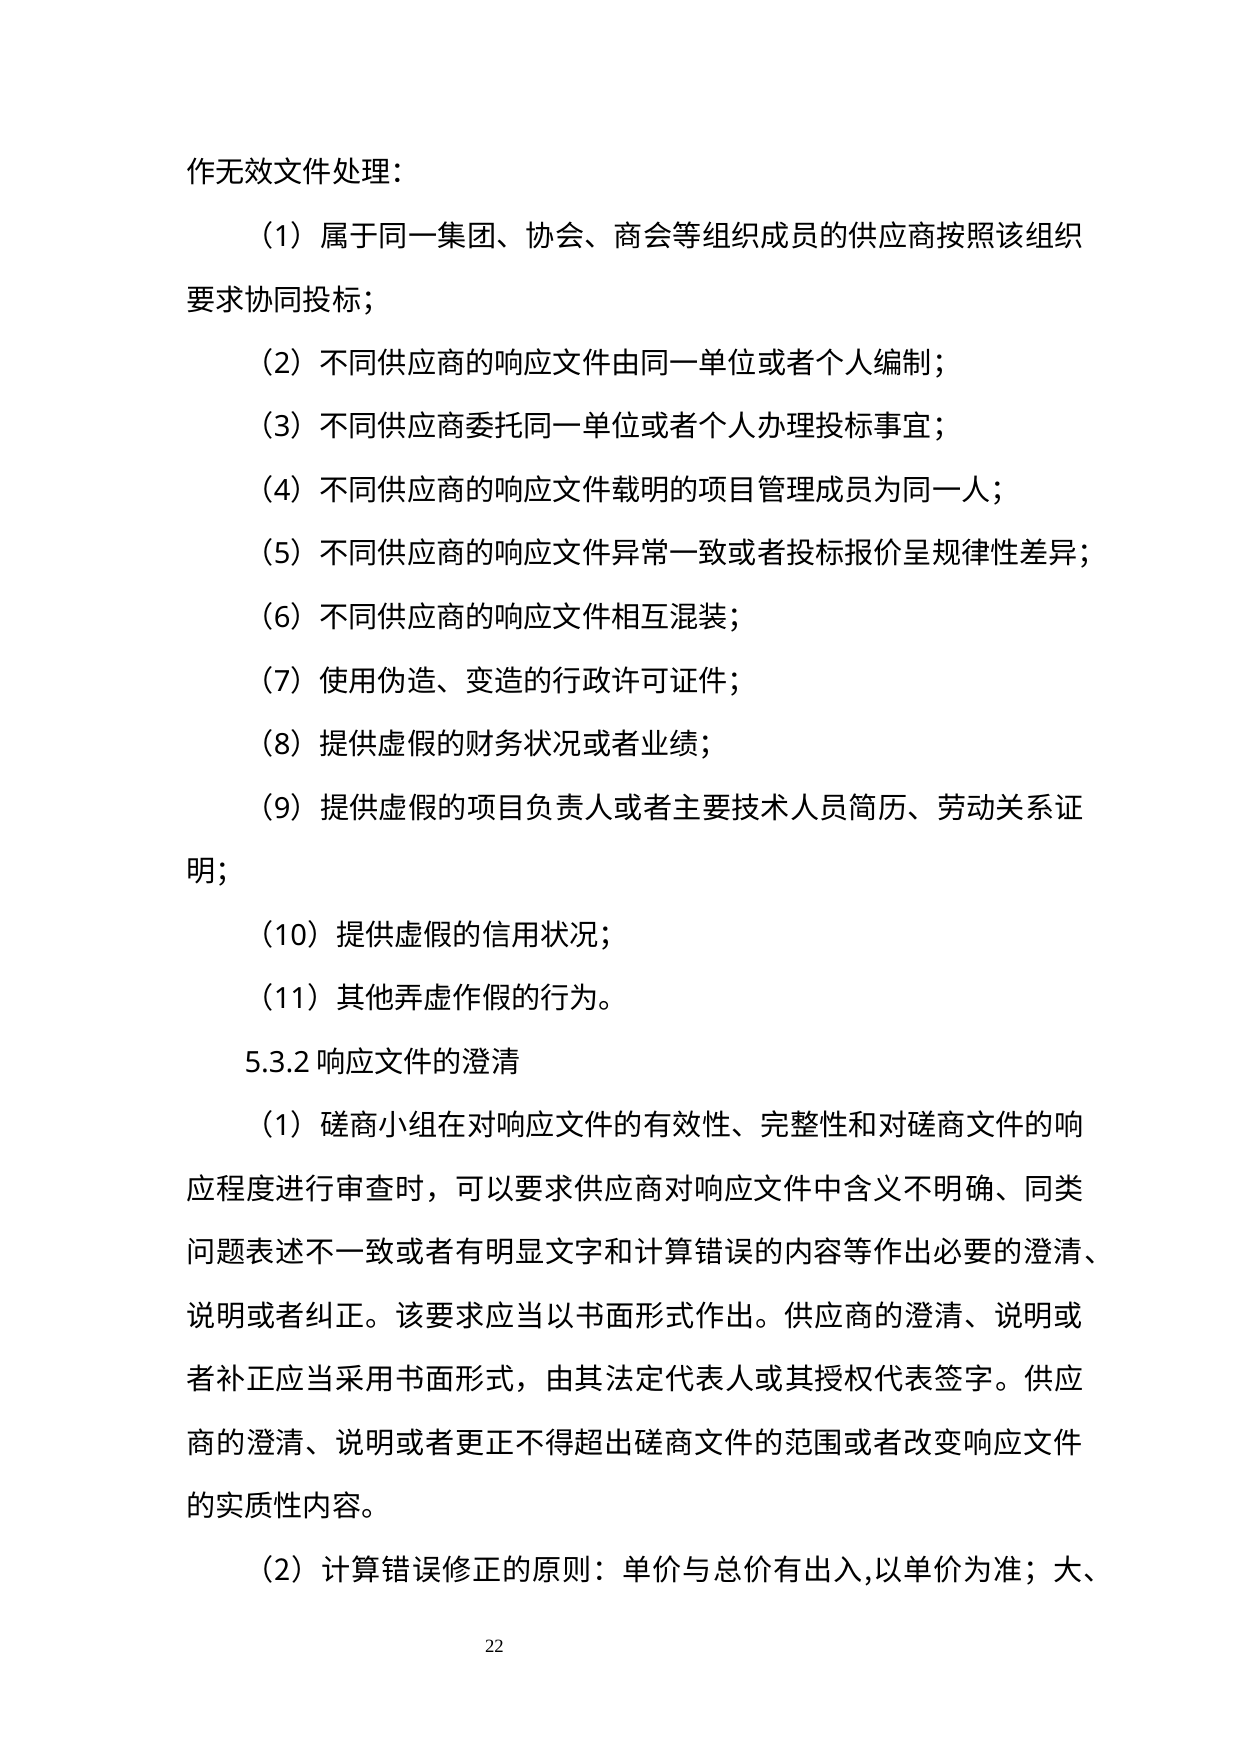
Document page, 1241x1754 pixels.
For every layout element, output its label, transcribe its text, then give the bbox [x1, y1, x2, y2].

text （8）提供虚假的财务状况或者业绩； [186, 721, 1084, 763]
text （9）提供虚假的项目负责人或者主要技术人员简历、劳动关系证明； [186, 784, 1084, 890]
text （1）磋商小组在对响应文件的有效性、完整性和对磋商文件的响应程度进行审查时，可以要求供应商对响应文件中含义不明确、同类问题表述不一致或者有明显文字和计算错误的内容等作出必要的澄清、说明或者纠正。该要求应当以书面形式作出。供应商的澄清、说明或者补正应当采用书面形式，由其法定代表人或其授权代表签字。供应商的澄清、说明或者更正不得超出磋商文件的范围或者改变响应文件的实质性内容。 [186, 1102, 1084, 1525]
text （4）不同供应商的响应文件载明的项目管理成员为同一人； [186, 467, 1084, 509]
text （11）其他弄虚作假的行为。 [186, 975, 1084, 1017]
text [186, 149, 1084, 191]
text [186, 1546, 1084, 1588]
text （1）属于同一集团、协会、商会等组织成员的供应商按照该组织要求协同投标； [186, 212, 1084, 318]
text （6）不同供应商的响应文件相互混装； [186, 594, 1084, 636]
text （3）不同供应商委托同一单位或者个人办理投标事宜； [186, 403, 1084, 445]
text （2）不同供应商的响应文件由同一单位或者个人编制； [186, 339, 1084, 382]
text （7）使用伪造、变造的行政许可证件； [186, 657, 1084, 699]
text （10）提供虚假的信用状况； [186, 911, 1084, 954]
text 5.3.2响应文件的澄清 [186, 1038, 1084, 1081]
text （5）不同供应商的响应文件异常一致或者投标报价呈规律性差异； [186, 530, 1084, 572]
